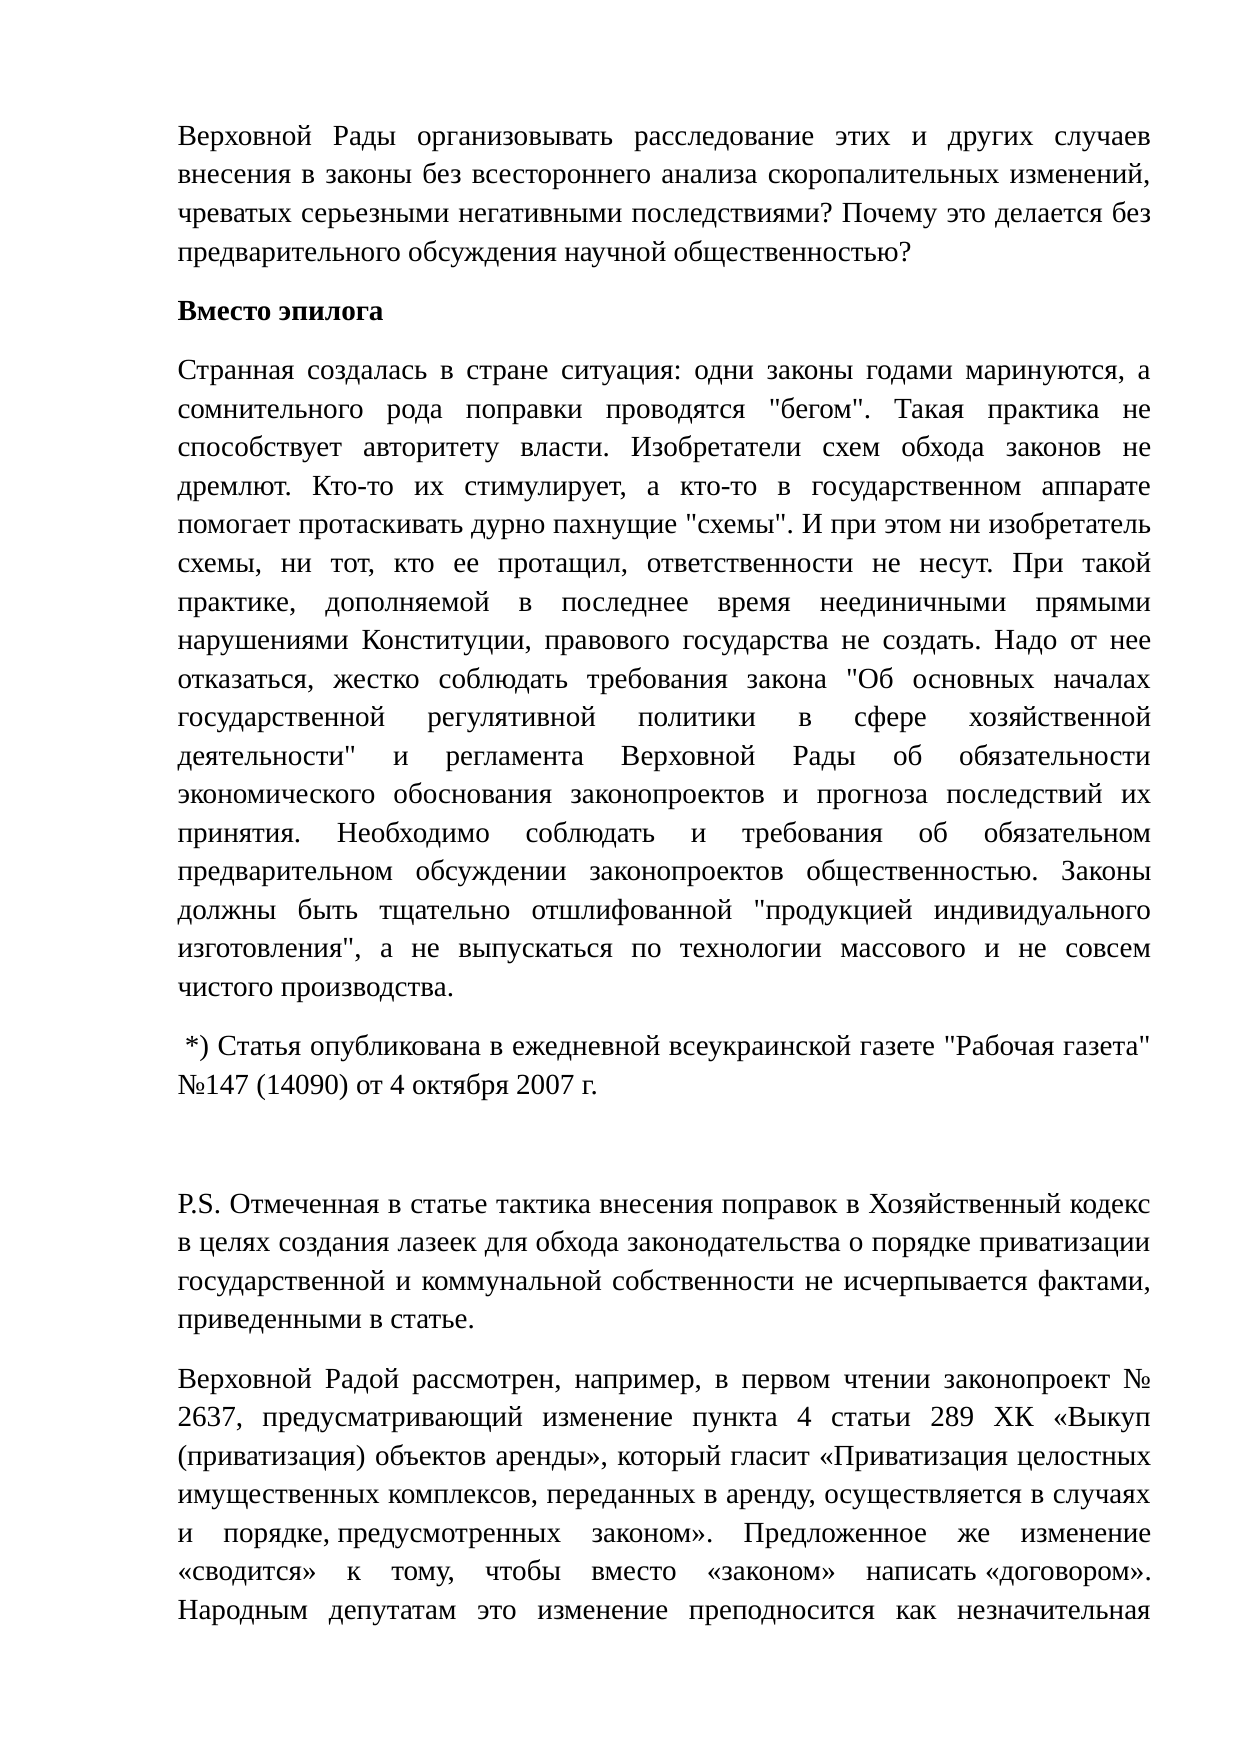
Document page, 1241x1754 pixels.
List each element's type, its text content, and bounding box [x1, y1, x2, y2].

text P.S. Отмеченная в статье тактика внесения поправок в Хозяйственный кодекс в целях создания лазеек для обхода законодательства о порядке приватизации государственной и коммунальной собственности не исчерпывается фактами, приведенными в статье. [177, 1186, 1152, 1335]
text Странная создалась в стране ситуация: одни законы годами маринуются, а сомнительного рода поправки проводятся "бегом". Такая практика не способствует авторитету власти. Изобретатели схем обхода законов не дремлют. Кто-то их стимулирует, а кто-то в государственном аппарате помогает протаскивать дурно пахнущие "схемы". И при этом ни изобретатель схемы, ни тот, кто ее протащил, ответственности не несут. При такой практике, дополняемой в последнее время неединичными прямыми нарушениями Конституции, правового государства не создать. Надо от нее отказаться, жестко соблюдать требования закона "Об основных началах государственной регулятивной политики в сфере хозяйственной деятельности" и регламента Верховной Рады об обязательности экономического обоснования законопроектов и прогноза последствий их принятия. Необходимо соблюдать и требования об обязательном предварительном обсуждении законопроектов общественностью. Законы должны быть тщательно отшлифованной "продукцией индивидуального изготовления", а не выпускаться по технологии массового и не совсем чистого производства. [177, 352, 1152, 1003]
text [177, 118, 1152, 267]
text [177, 1361, 1152, 1626]
text Вместо эпилога [177, 293, 1152, 327]
text *) Статья опубликована в ежедневной всеукраинской газете "Рабочая газета" №147 (14090) от 4 октября 2007 г. [177, 1028, 1152, 1101]
